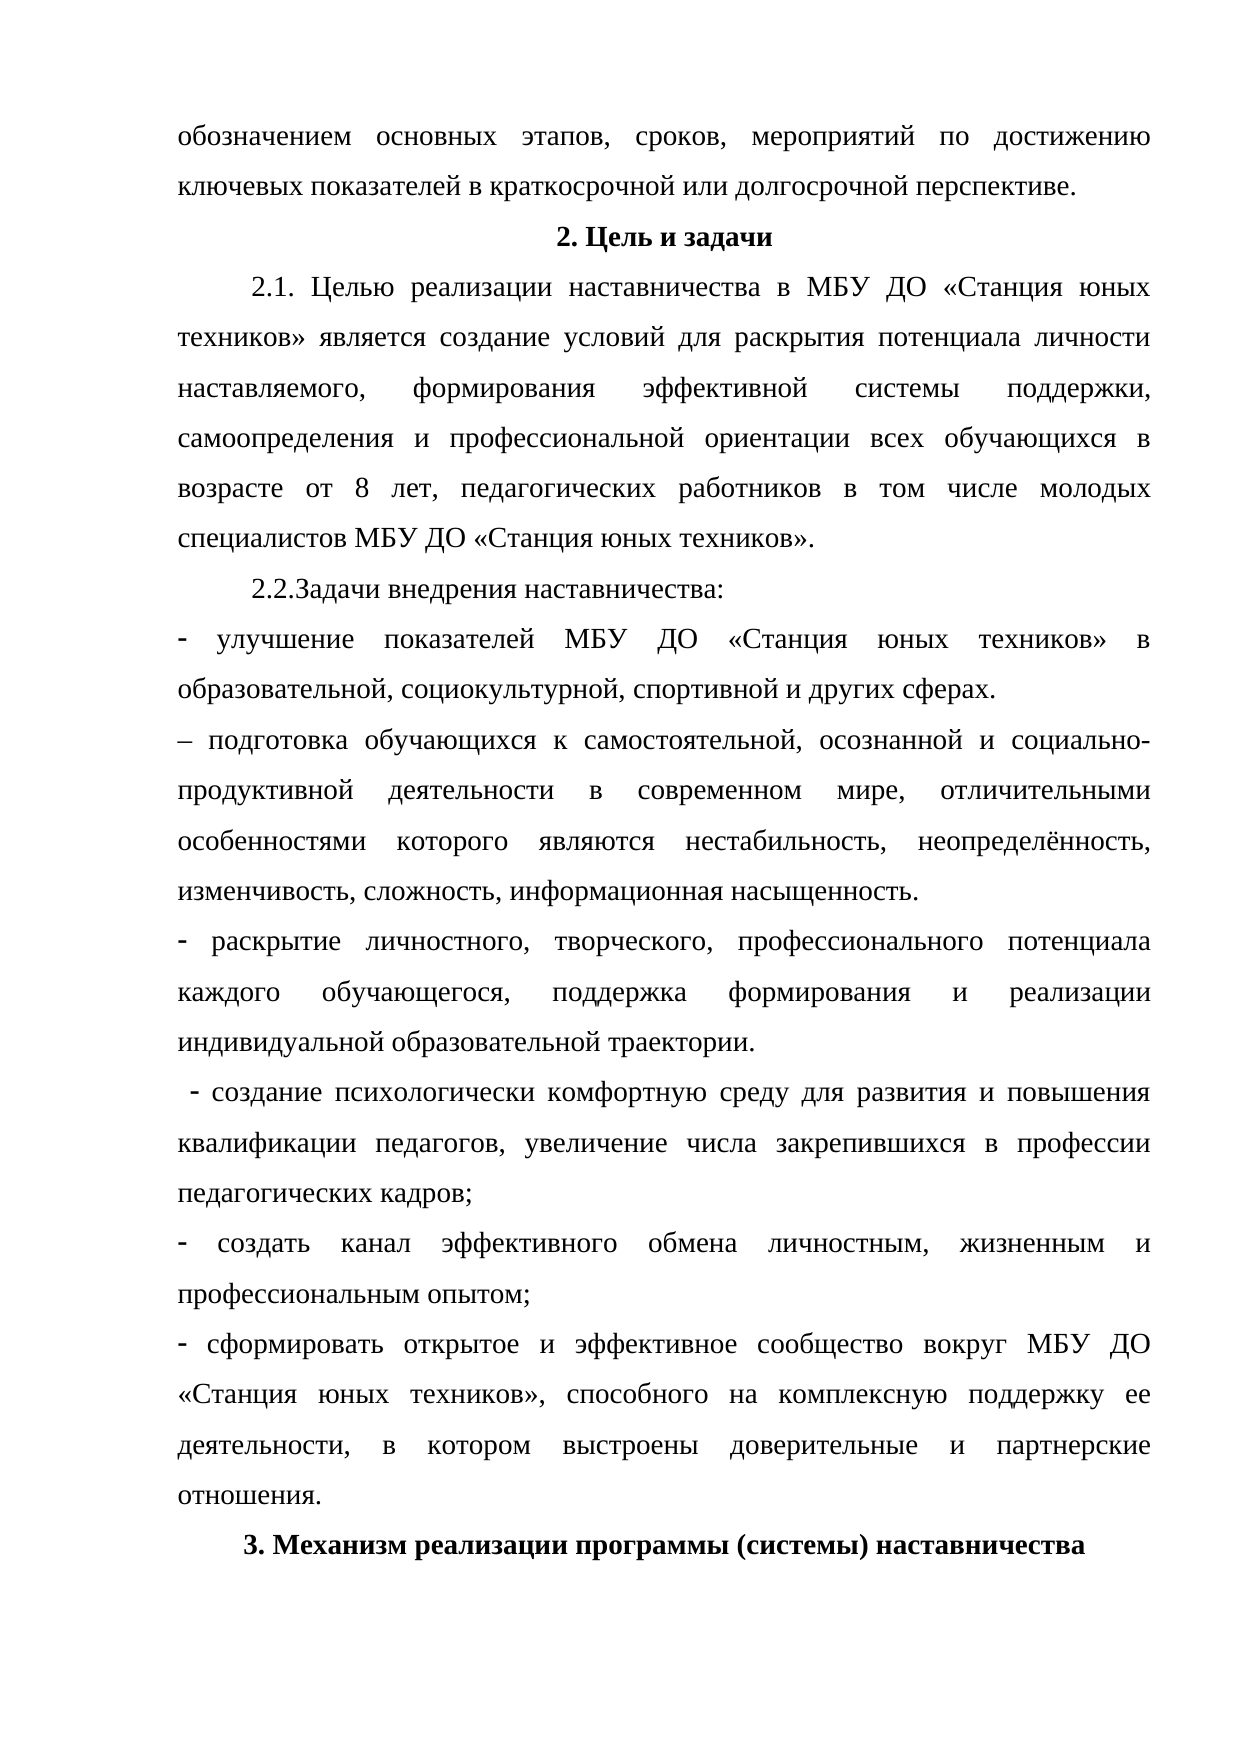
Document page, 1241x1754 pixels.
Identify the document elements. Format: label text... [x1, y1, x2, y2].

text 2. Цель и задачи [177, 219, 1152, 252]
text 3. Механизм реализации программы (системы) наставничества [177, 1527, 1152, 1561]
text сформировать открытое и эффективное сообщество вокруг МБУ ДО «Станция юных техников», способного на комплексную поддержку ее деятельности, в котором выстроены доверительные и партнерские отношения. [177, 1326, 1152, 1511]
text раскрытие личностного, творческого, профессионального потенциала каждого обучающегося, поддержка формирования и реализации индивидуальной образовательной траектории. [177, 923, 1152, 1057]
text 2.1. Целью реализации наставничества в МБУ ДО «Станция юных техников» является создание условий для раскрытия потенциала личности наставляемого, формирования эффективной системы поддержки, самоопределения и профессиональной ориентации всех обучающихся в возрасте от 8 лет, педагогических работников в том числе молодых специалистов МБУ ДО «Станция юных техников». [177, 269, 1152, 554]
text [177, 118, 1152, 202]
text – подготовка обучающихся к самостоятельной, осознанной и социально-продуктивной деятельности в современном мире, отличительными особенностями которого являются нестабильность, неопределённость, изменчивость, сложность, информационная насыщенность. [177, 722, 1152, 906]
text создать канал эффективного обмена личностным, жизненным и профессиональным опытом; [177, 1225, 1152, 1309]
text создание психологически комфортную среду для развития и повышения квалификации педагогов, увеличение числа закрепившихся в профессии педагогических кадров; [177, 1074, 1152, 1208]
text 2.2.Задачи внедрения наставничества: [177, 571, 1152, 604]
text улучшение показателей МБУ ДО «Станция юных техников» в образовательной, социокультурной, спортивной и других сферах. [177, 621, 1152, 705]
